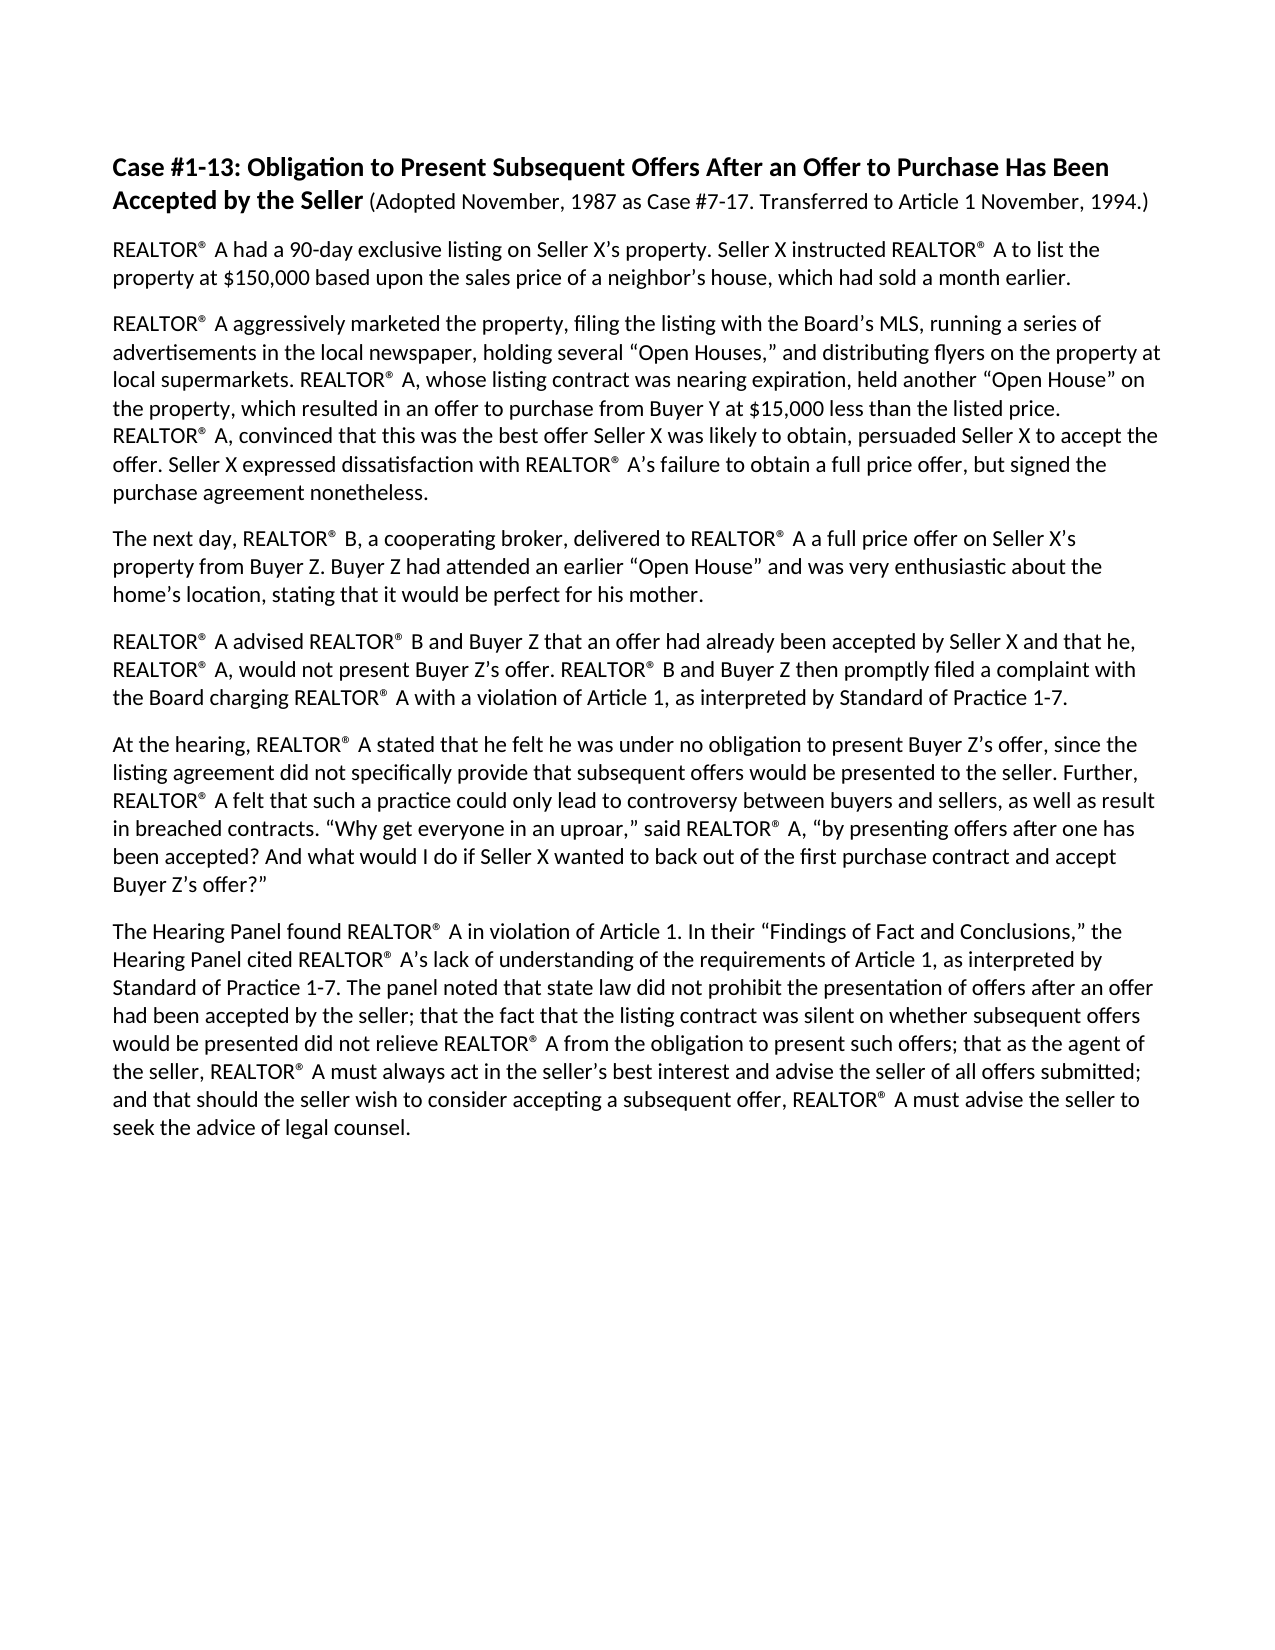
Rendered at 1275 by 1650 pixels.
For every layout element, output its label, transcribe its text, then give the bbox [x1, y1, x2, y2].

text At the hearing, REALTOR® A stated that he felt he was under no obligation to present Buyer Z’s offer, since the listing agreement did not specifically provide that subsequent offers would be presented to the seller. Further, REALTOR® A felt that such a practice could only lead to controversy between buyers and sellers, as well as result in breached contracts. “Why get everyone in an uproar,” said REALTOR® A, “by presenting offers after one has been accepted? And what would I do if Seller X wanted to back out of the first purchase contract and accept Buyer Z’s offer?” [112, 730, 1163, 898]
text REALTOR® A had a 90-day exclusive listing on Seller X’s property. Seller X instructed REALTOR® A to list the property at $150,000 based upon the sales price of a neighbor’s house, which had sold a month earlier. [112, 235, 1163, 291]
text The next day, REALTOR® B, a cooperating broker, delivered to REALTOR® A a full price offer on Seller X’s property from Buyer Z. Buyer Z had attended an earlier “Open House” and was very enthusiastic about the home’s location, stating that it would be perfect for his mother. [112, 524, 1163, 608]
text REALTOR® A advised REALTOR® B and Buyer Z that an offer had already been accepted by Seller X and that he, REALTOR® A, would not present Buyer Z’s offer. REALTOR® B and Buyer Z then promptly filed a complaint with the Board charging REALTOR® A with a violation of Article 1, as interpreted by Standard of Practice 1-7. [112, 627, 1163, 711]
text The Hearing Panel found REALTOR® A in violation of Article 1. In their “Findings of Fact and Conclusions,” the Hearing Panel cited REALTOR® A’s lack of understanding of the requirements of Article 1, as interpreted by Standard of Practice 1-7. The panel noted that state law did not prohibit the presentation of offers after an offer had been accepted by the seller; that the fact that the listing contract was silent on whether subsequent offers would be presented did not relieve REALTOR® A from the obligation to present such offers; that as the agent of the seller, REALTOR® A must always act in the seller’s best interest and advise the seller of all offers submitted; and that should the seller wish to consider accepting a subsequent offer, REALTOR® A must advise the seller to seek the advice of legal counsel. [112, 917, 1163, 1141]
text REALTOR® A aggressively marketed the property, filing the listing with the Board’s MLS, running a series of advertisements in the local newspaper, holding several “Open Houses,” and distributing flyers on the property at local supermarkets. REALTOR® A, whose listing contract was nearing expiration, held another “Open House” on the property, which resulted in an offer to purchase from Buyer Y at $15,000 less than the listed price. REALTOR® A, convinced that this was the best offer Seller X was likely to obtain, persuaded Seller X to accept the offer. Seller X expressed dissatisfaction with REALTOR® A’s failure to obtain a full price offer, but signed the purchase agreement nonetheless. [112, 309, 1163, 506]
text Case #1-13: Obligation to Present Subsequent Offers After an Offer to Purchase Has Been Accepted by the Seller (Adopted November, 1987 as Case #7-17. Transferred to Article 1 November, 1994.) [112, 150, 1163, 216]
